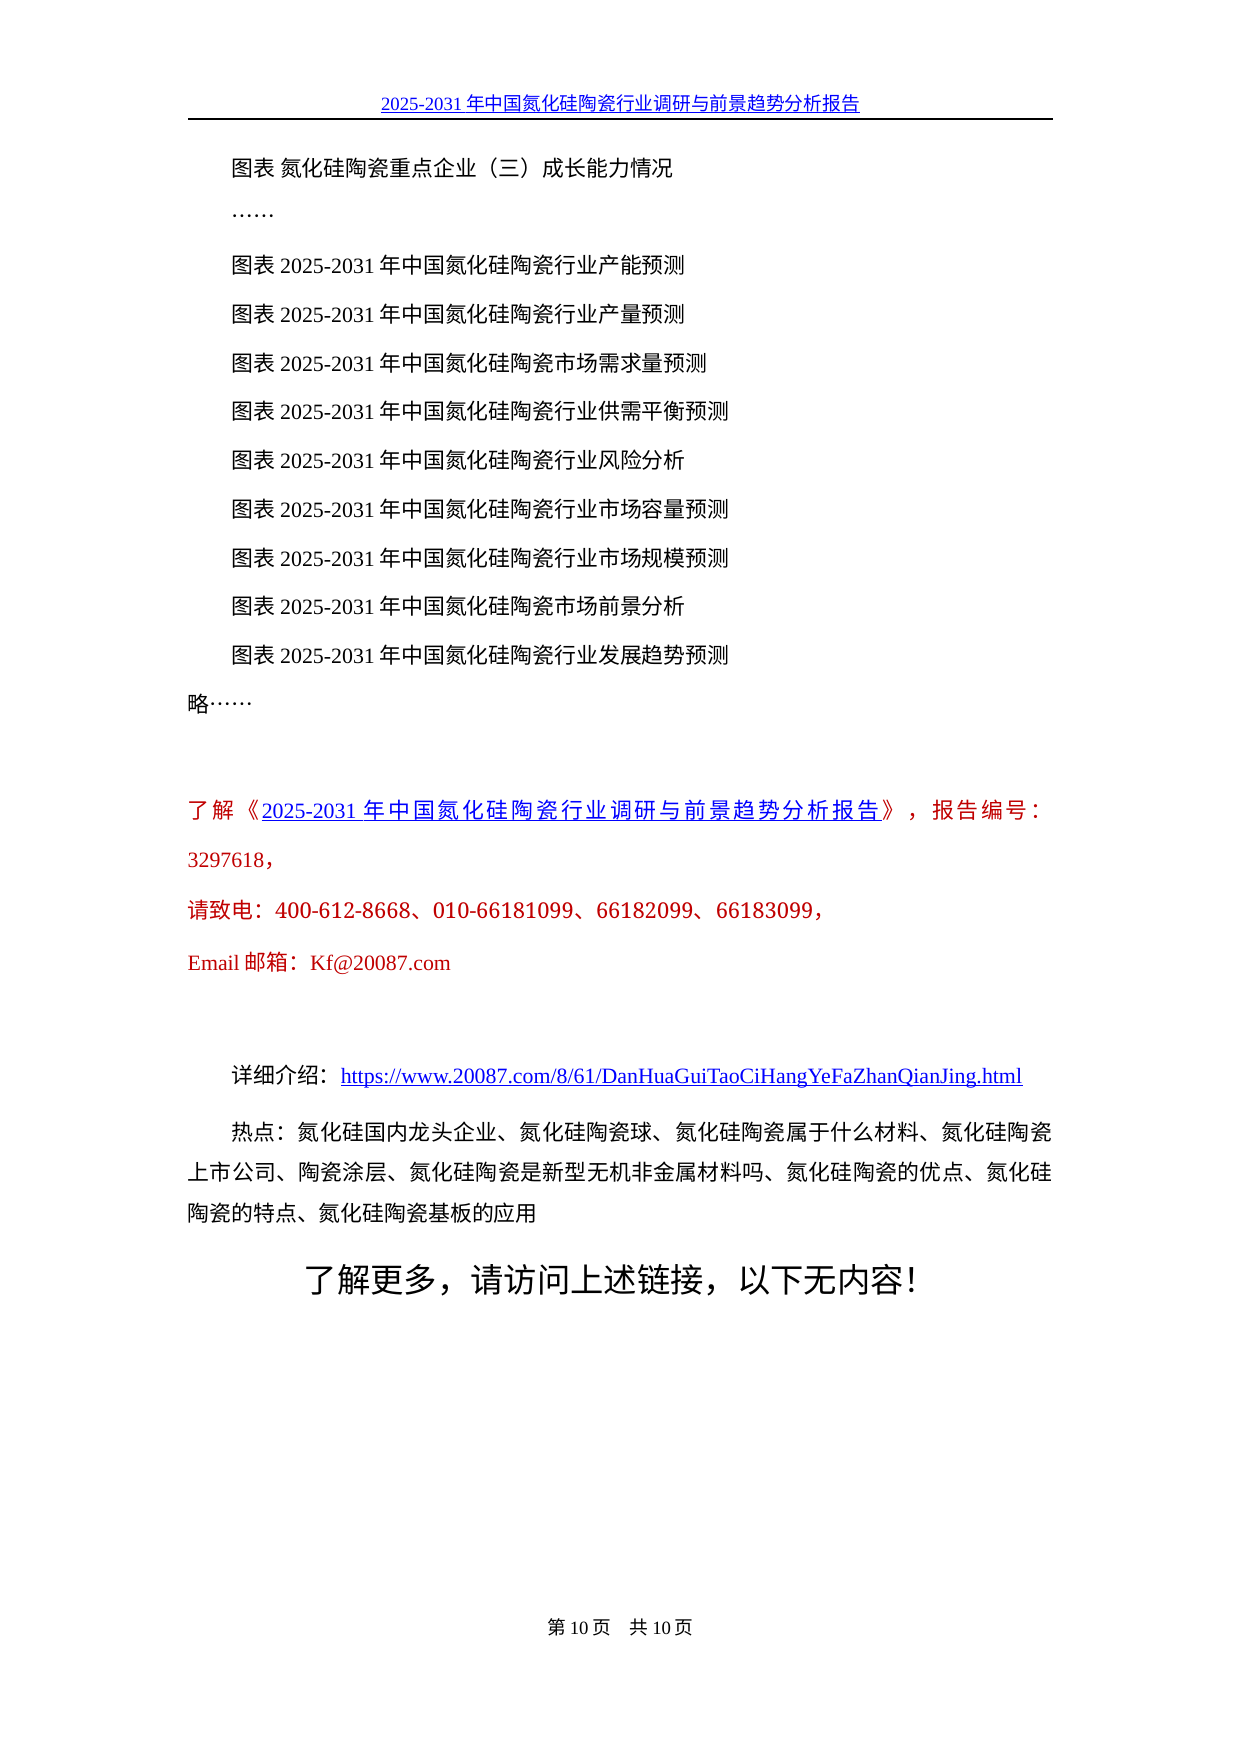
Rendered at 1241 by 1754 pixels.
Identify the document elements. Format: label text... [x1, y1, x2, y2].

title 了解更多，请访问上述链接，以下无内容！ [187, 1246, 1053, 1311]
text 了解《2025-2031年中国氮化硅陶瓷行业调研与前景趋势分析报告》，报告编号：3297618， [187, 793, 1053, 874]
text 热点：氮化硅国内龙头企业、氮化硅陶瓷球、氮化硅陶瓷属于什么材料、氮化硅陶瓷上市公司、陶瓷涂层、氮化硅陶瓷是新型无机非金属材料吗、氮化硅陶瓷的优点、氮化硅陶瓷的特点、氮化硅陶瓷基板的应用 [187, 1114, 1053, 1228]
text 详细介绍：https://www.20087.com/8/61/DanHuaGuiTaoCiHangYeFaZhanQianJing.html [187, 1058, 1053, 1090]
text 请致电：400-612-8668、010-66181099、66182099、66183099， [187, 893, 1053, 926]
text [187, 150, 1053, 719]
text Email邮箱：Kf@20087.com [187, 945, 1053, 977]
